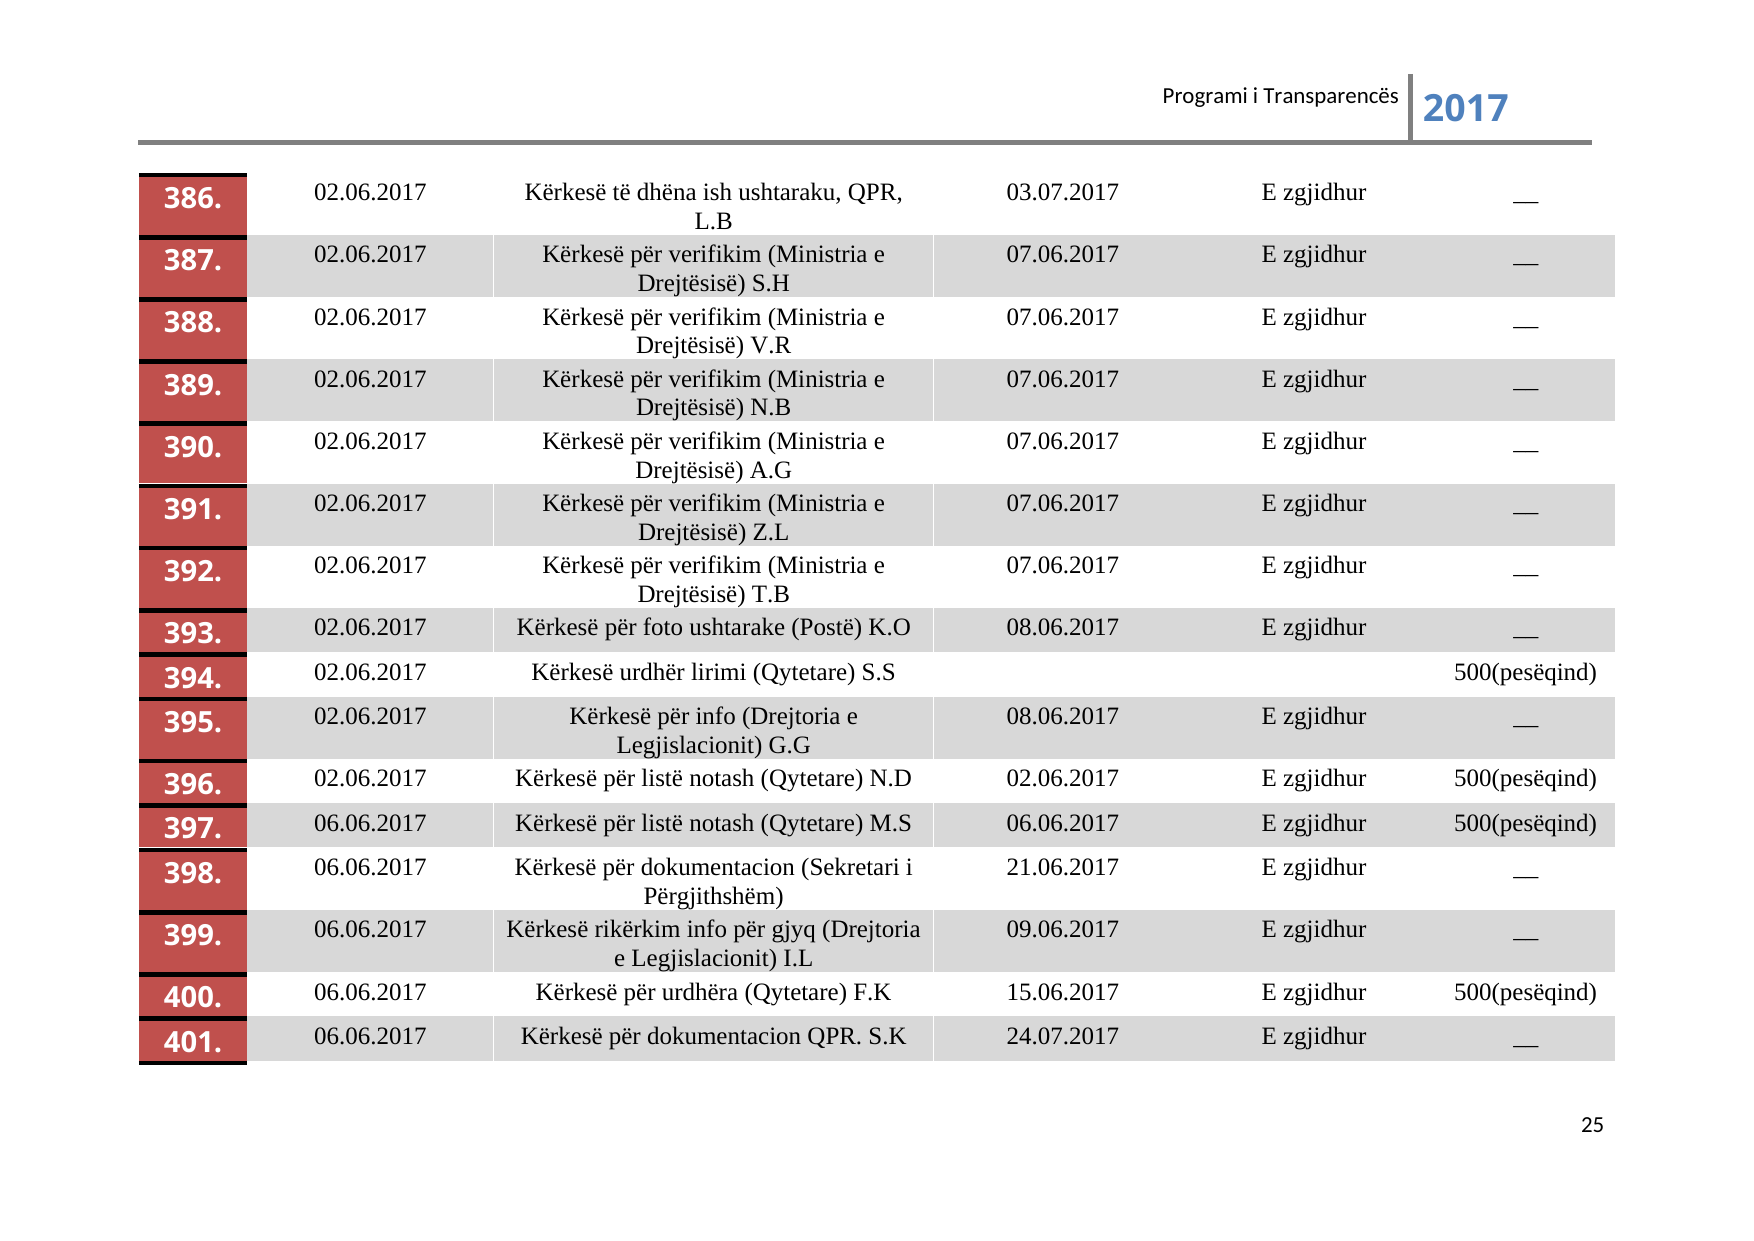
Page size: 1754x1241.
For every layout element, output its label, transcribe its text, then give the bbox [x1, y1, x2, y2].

table_cell E zgjidhur [1192, 173, 1436, 235]
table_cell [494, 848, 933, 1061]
table_cell Kërkesë për verifikim (Ministria e Drejtësisë) T.B [494, 546, 933, 608]
table_cell Kërkesë për verifikim (Ministria e Drejtësisë) Z.L [494, 484, 933, 546]
table_cell 392. [139, 550, 247, 608]
table_cell 02.06.2017 [247, 359, 493, 421]
table_cell 07.06.2017 [934, 421, 1192, 483]
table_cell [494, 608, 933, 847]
table_cell E zgjidhur [1192, 359, 1436, 421]
table_cell Kërkesë të dhëna ish ushtaraku, QPR, L.B [494, 173, 933, 235]
table_cell 391. [139, 488, 247, 546]
table_cell 386. [139, 177, 247, 235]
table_cell 07.06.2017 [934, 297, 1192, 359]
table_cell 389. [139, 364, 247, 421]
table_cell __ [1436, 421, 1615, 483]
table_cell 02.06.2017 [247, 173, 493, 235]
table_cell 02.06.2017 [247, 546, 493, 608]
table_cell Kërkesë për verifikim (Ministria e Drejtësisë) V.R [494, 297, 933, 359]
table_cell E zgjidhur [1192, 484, 1436, 546]
table_cell __ [1436, 173, 1615, 235]
table_cell __ [1436, 297, 1615, 359]
table_cell Kërkesë për verifikim (Ministria e Drejtësisë) A.G [494, 421, 933, 483]
table_cell __ [1436, 484, 1615, 546]
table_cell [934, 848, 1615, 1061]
table_cell Kërkesë për verifikim (Ministria e Drejtësisë) S.H [494, 235, 933, 297]
table_cell 02.06.2017 [247, 421, 493, 483]
table_cell 03.07.2017 [934, 173, 1192, 235]
table_cell 02.06.2017 [247, 235, 493, 297]
table_cell E zgjidhur [1192, 235, 1436, 297]
table_cell E zgjidhur [1192, 297, 1436, 359]
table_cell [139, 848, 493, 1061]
table_cell 07.06.2017 [934, 546, 1192, 608]
table_cell 387. [139, 240, 247, 297]
table_cell __ [1436, 359, 1615, 421]
table_cell 07.06.2017 [934, 359, 1192, 421]
table_cell E zgjidhur [1192, 421, 1436, 483]
table_cell 02.06.2017 [247, 297, 493, 359]
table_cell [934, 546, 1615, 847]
table_cell __ [1436, 235, 1615, 297]
table_cell 388. [139, 302, 247, 359]
table_cell 390. [139, 426, 247, 483]
table_cell 07.06.2017 [934, 484, 1192, 546]
table_cell 07.06.2017 [934, 235, 1192, 297]
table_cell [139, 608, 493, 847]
table_cell 02.06.2017 [247, 484, 493, 546]
table_cell Kërkesë për verifikim (Ministria e Drejtësisë) N.B [494, 359, 933, 421]
